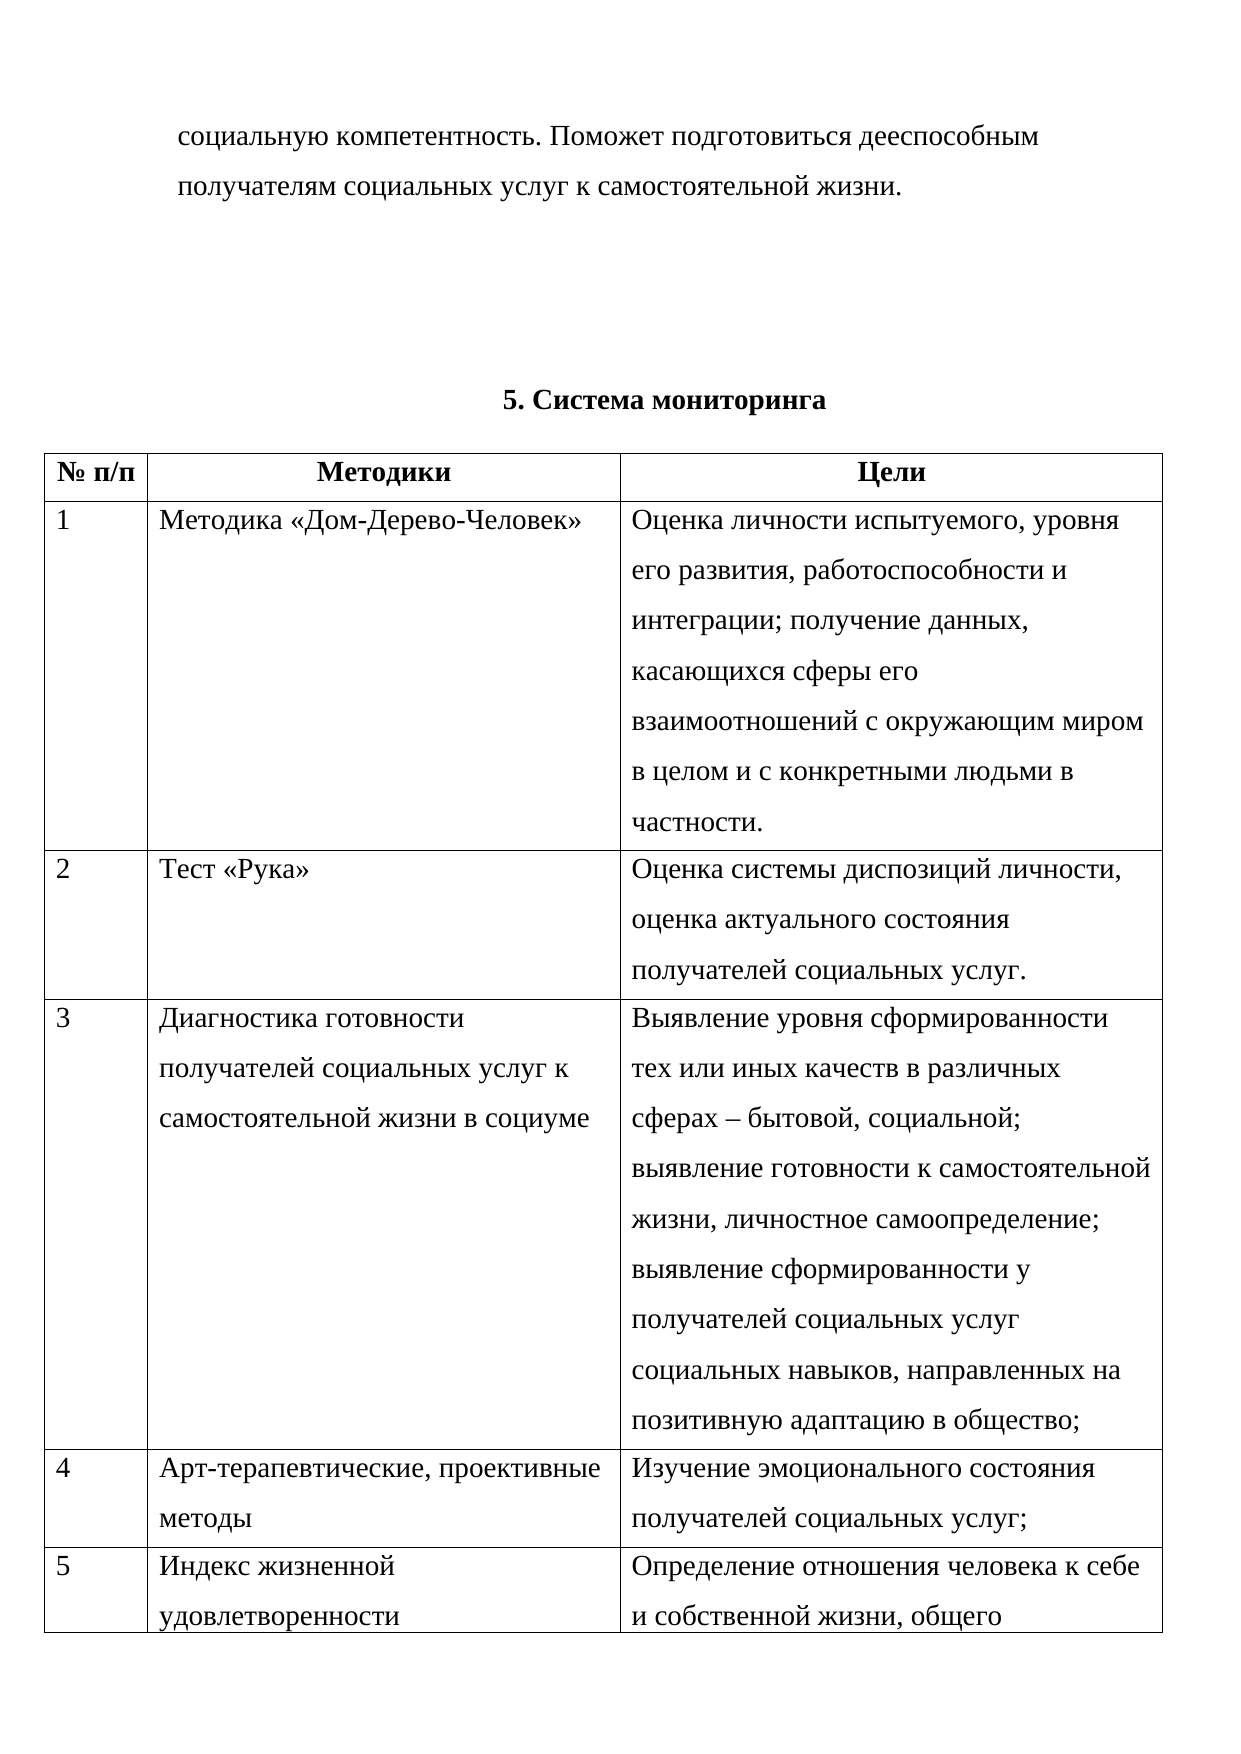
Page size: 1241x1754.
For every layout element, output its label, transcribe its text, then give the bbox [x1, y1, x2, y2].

table_cell Диагностика готовности получателей социальных услуг к самостоятельной жизни в социуме [148, 1000, 620, 1449]
table_cell Методика «Дом-Дерево-Человек» [148, 502, 620, 850]
table_header Методики [148, 454, 620, 501]
table_cell 1 [45, 502, 147, 850]
table_cell Оценка системы диспозиций личности, оценка актуального состояния получателей социальных услуг. [621, 851, 1162, 999]
table_cell Арт-терапевтические, проективные методы [148, 1450, 620, 1547]
table_header № п/п [45, 454, 147, 501]
table_cell Выявление уровня сформированности тех или иных качеств в различных сферах – бытовой, социальной; выявление готовности к самостоятельной жизни, личностное самоопределение; выявление сформированности у получателей социальных услуг социальных навыков, направленных на позитивную адаптацию в общество; [621, 1000, 1162, 1449]
text 5. Система мониторинга [177, 382, 1152, 415]
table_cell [621, 1548, 1162, 1632]
table_cell Тест «Рука» [148, 851, 620, 999]
table_header Цели [621, 454, 1162, 501]
table_cell Изучение эмоционального состояния получателей социальных услуг; [621, 1450, 1162, 1547]
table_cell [148, 1548, 620, 1632]
table_cell 3 [45, 1000, 147, 1449]
table_cell Оценка личности испытуемого, уровня его развития, работоспособности и интеграции; получение данных, касающихся сферы его взаимоотношений с окружающим миром в целом и с конкретными людьми в частности. [621, 502, 1162, 850]
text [177, 118, 1152, 202]
table_cell 5 [45, 1548, 147, 1632]
table_cell 2 [45, 851, 147, 999]
table_cell 4 [45, 1450, 147, 1547]
